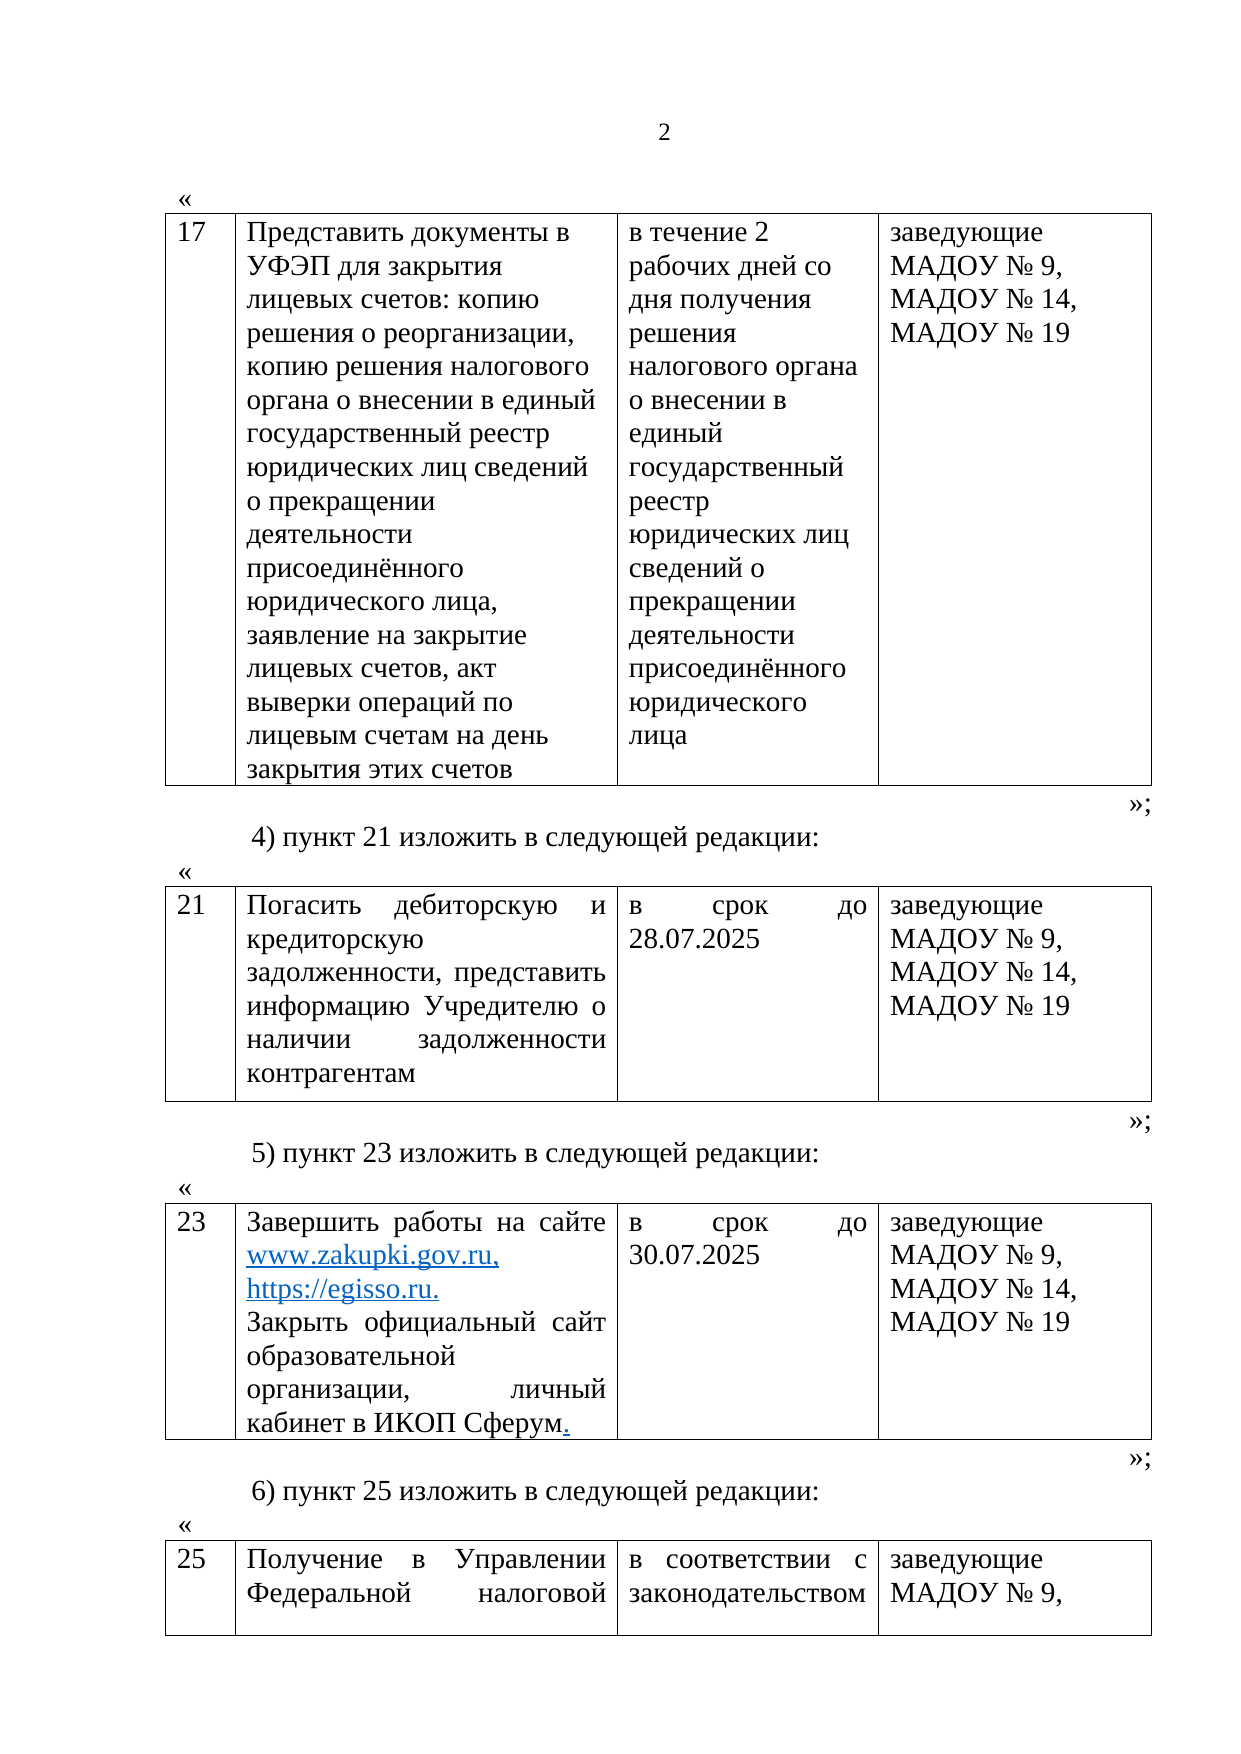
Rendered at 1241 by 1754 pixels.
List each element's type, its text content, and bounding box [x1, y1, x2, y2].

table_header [618, 1541, 878, 1635]
text 5) пункт 23 изложить в следующей редакции: [177, 1136, 1152, 1169]
table_header Завершить работы на сайте www.zakupki.gov.ru, https://egisso.ru. Закрыть официальный сайт образовательной организации, личный кабинет в ИКОП Сферум. [236, 1204, 617, 1438]
text « [177, 180, 1152, 213]
table_header заведующие МАДОУ № 9, МАДОУ № 14, МАДОУ № 19 [879, 887, 1151, 1101]
text »; [177, 1102, 1152, 1136]
table_header заведующие МАДОУ № 9, МАДОУ № 14, МАДОУ № 19 [879, 214, 1151, 784]
table_header в срок до 28.07.2025 [618, 887, 878, 1101]
text 6) пункт 25 изложить в следующей редакции: [177, 1473, 1152, 1507]
table_header в срок до 30.07.2025 [618, 1204, 878, 1438]
table_header в течение 2 рабочих дней со дня получения решения налогового органа о внесении в единый государственный реестр юридических лиц сведений о прекращении деятельности присоединённого юридического лица [618, 214, 878, 784]
text »; [177, 786, 1152, 819]
table_header заведующие МАДОУ № 9, МАДОУ № 14, МАДОУ № 19 [879, 1204, 1151, 1438]
text »; [177, 1440, 1152, 1473]
table_header 25 [166, 1541, 235, 1635]
text 4) пункт 21 изложить в следующей редакции: [177, 819, 1152, 853]
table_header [879, 1541, 1151, 1635]
table_header 21 [166, 887, 235, 1101]
text « [177, 1507, 1152, 1540]
table_header 17 [166, 214, 235, 784]
text « [177, 1169, 1152, 1203]
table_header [236, 1541, 617, 1635]
text « [177, 853, 1152, 886]
table_header Представить документы в УФЭП для закрытия лицевых счетов: копию решения о реорганизации, копию решения налогового органа о внесении в единый государственный реестр юридических лиц сведений о прекращении деятельности присоединённого юридического лица, заявление на закрытие лицевых счетов, акт выверки операций по лицевым счетам на день закрытия этих счетов [236, 214, 617, 784]
table_header Погасить дебиторскую и кредиторскую задолженности, представить информацию Учредителю о наличии задолженности контрагентам [236, 887, 617, 1101]
table_header 23 [166, 1204, 235, 1438]
